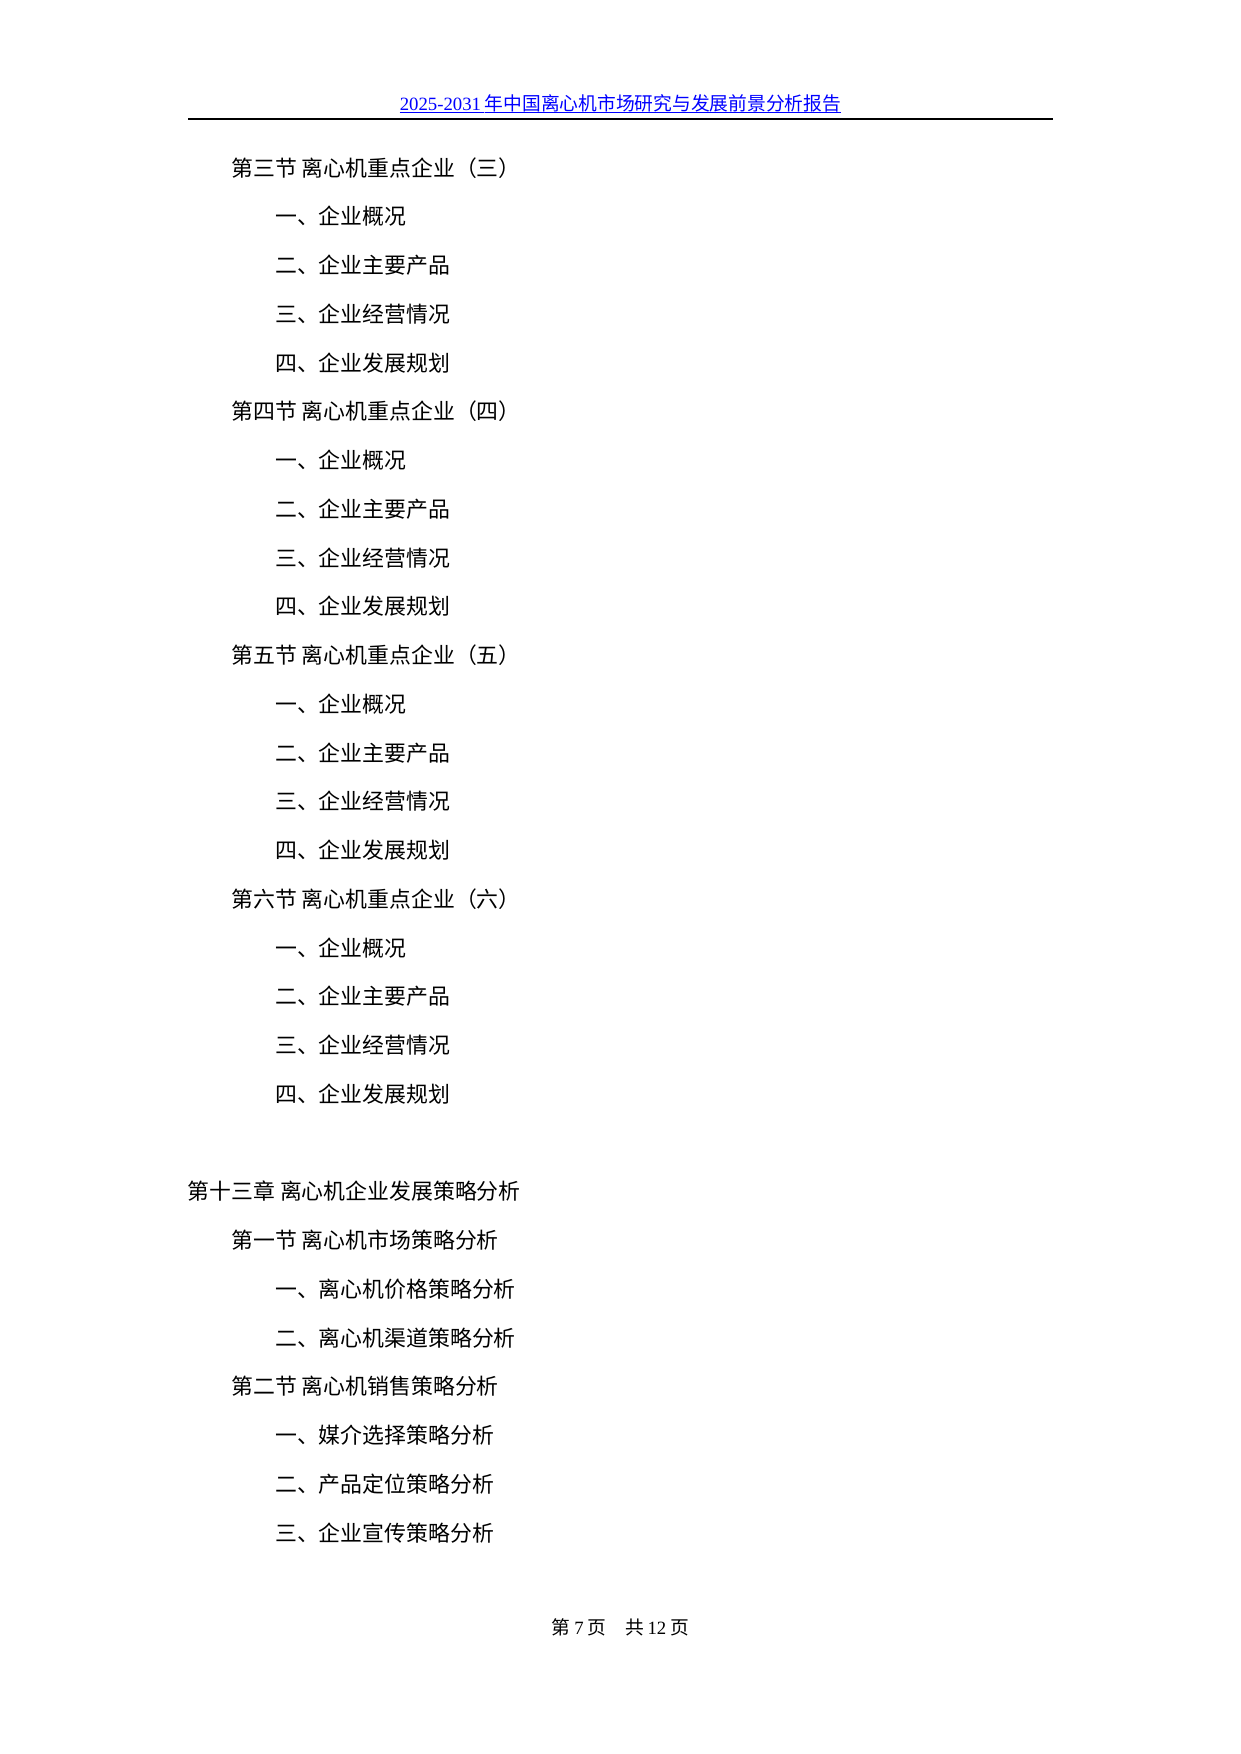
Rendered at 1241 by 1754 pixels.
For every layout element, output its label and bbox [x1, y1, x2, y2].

text [187, 150, 1053, 1548]
